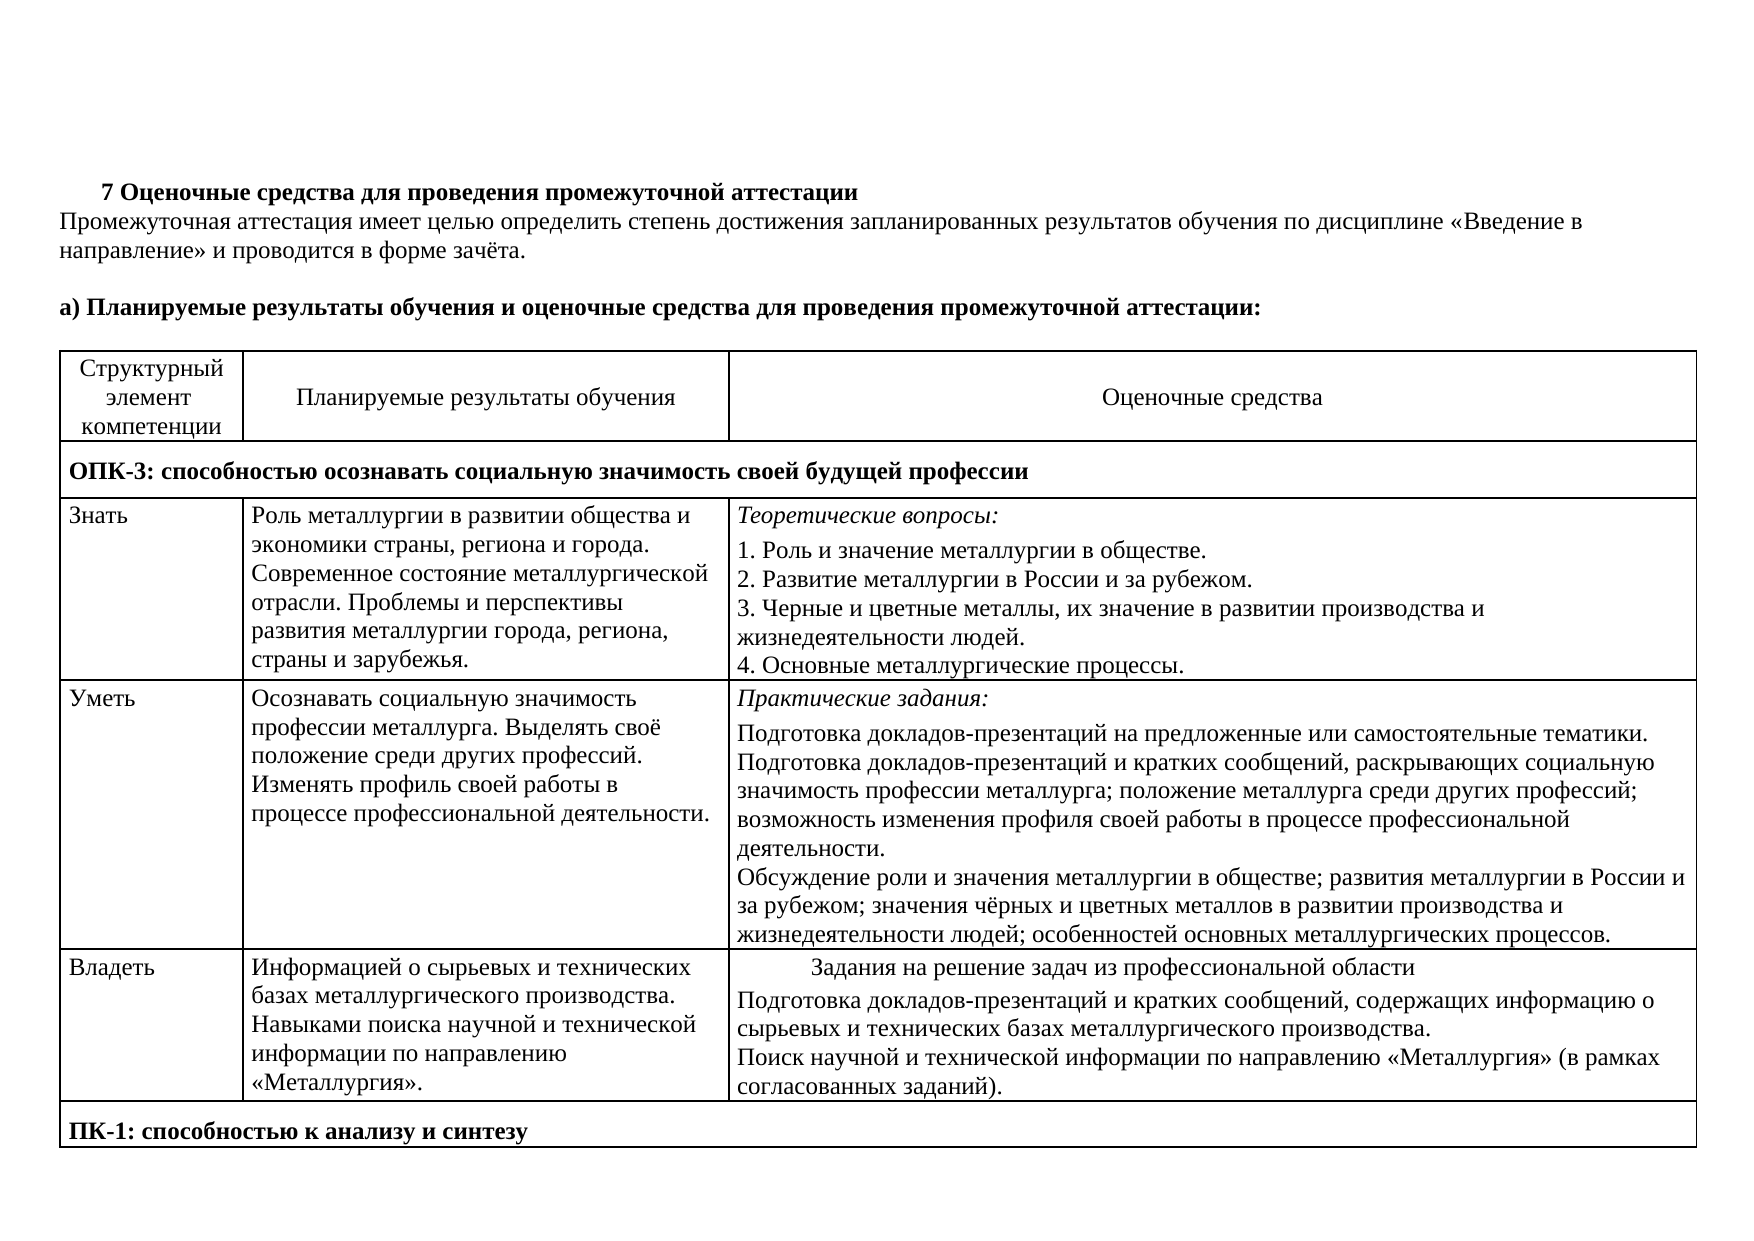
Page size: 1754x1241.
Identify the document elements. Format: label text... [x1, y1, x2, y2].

table_cell Практические задания: Подготовка докладов-презентаций на предложенные или самостоятельные тематики. Подготовка докладов-презентаций и кратких сообщений, раскрывающих социальную значимость профессии металлурга; положение металлурга среди других профессий; возможность изменения профиля своей работы в процессе профессиональной деятельности. Обсуждение роли и значения металлургии в обществе; развития металлургии в России и за рубежом; значения чёрных и цветных металлов в развитии производства и жизнедеятельности людей; особенностей основных металлургических процессов. [730, 681, 1696, 948]
table_header Планируемые результаты обучения [244, 352, 728, 439]
text Промежуточная аттестация имеет целью определить степень достижения запланированных результатов обучения по дисциплине «Введение в направление» и проводится в форме зачёта. [59, 206, 1695, 263]
table_header Оценочные средства [730, 352, 1696, 439]
table_cell Задания на решение задач из профессиональной области Подготовка докладов-презентаций и кратких сообщений, содержащих информацию о сырьевых и технических базах металлургического производства. Поиск научной и технической информации по направлению «Металлургия» (в рамках согласованных заданий). [730, 950, 1696, 1100]
subtitle 7 Оценочные средства для проведения промежуточной аттестации [59, 177, 1695, 206]
table_cell ПК-1: способностью к анализу и синтезу [61, 1102, 1696, 1146]
table_cell Роль металлургии в развитии общества и экономики страны, региона и города. Современное состояние металлургической отрасли. Проблемы и перспективы развития металлургии города, региона, страны и зарубежья. [244, 499, 728, 679]
table_cell ОПК-3: способностью осознавать социальную значимость своей будущей профессии [61, 442, 1696, 497]
table_cell Информацией о сырьевых и технических базах металлургического производства. Навыками поиска научной и технической информации по направлению «Металлургия». [244, 950, 728, 1100]
table_header Структурный элемент компетенции [61, 352, 242, 439]
table_cell Знать [61, 499, 242, 679]
text а) Планируемые результаты обучения и оценочные средства для проведения промежуточной аттестации: [59, 292, 1695, 321]
table_cell Теоретические вопросы: 1. Роль и значение металлургии в обществе. 2. Развитие металлургии в России и за рубежом. 3. Черные и цветные металлы, их значение в развитии производства и жизнедеятельности людей. 4. Основные металлургические процессы. [730, 499, 1696, 679]
table_cell Владеть [61, 950, 242, 1100]
table_cell Уметь [61, 681, 242, 948]
table_cell Осознавать социальную значимость профессии металлурга. Выделять своё положение среди других профессий. Изменять профиль своей работы в процессе профессиональной деятельности. [244, 681, 728, 948]
